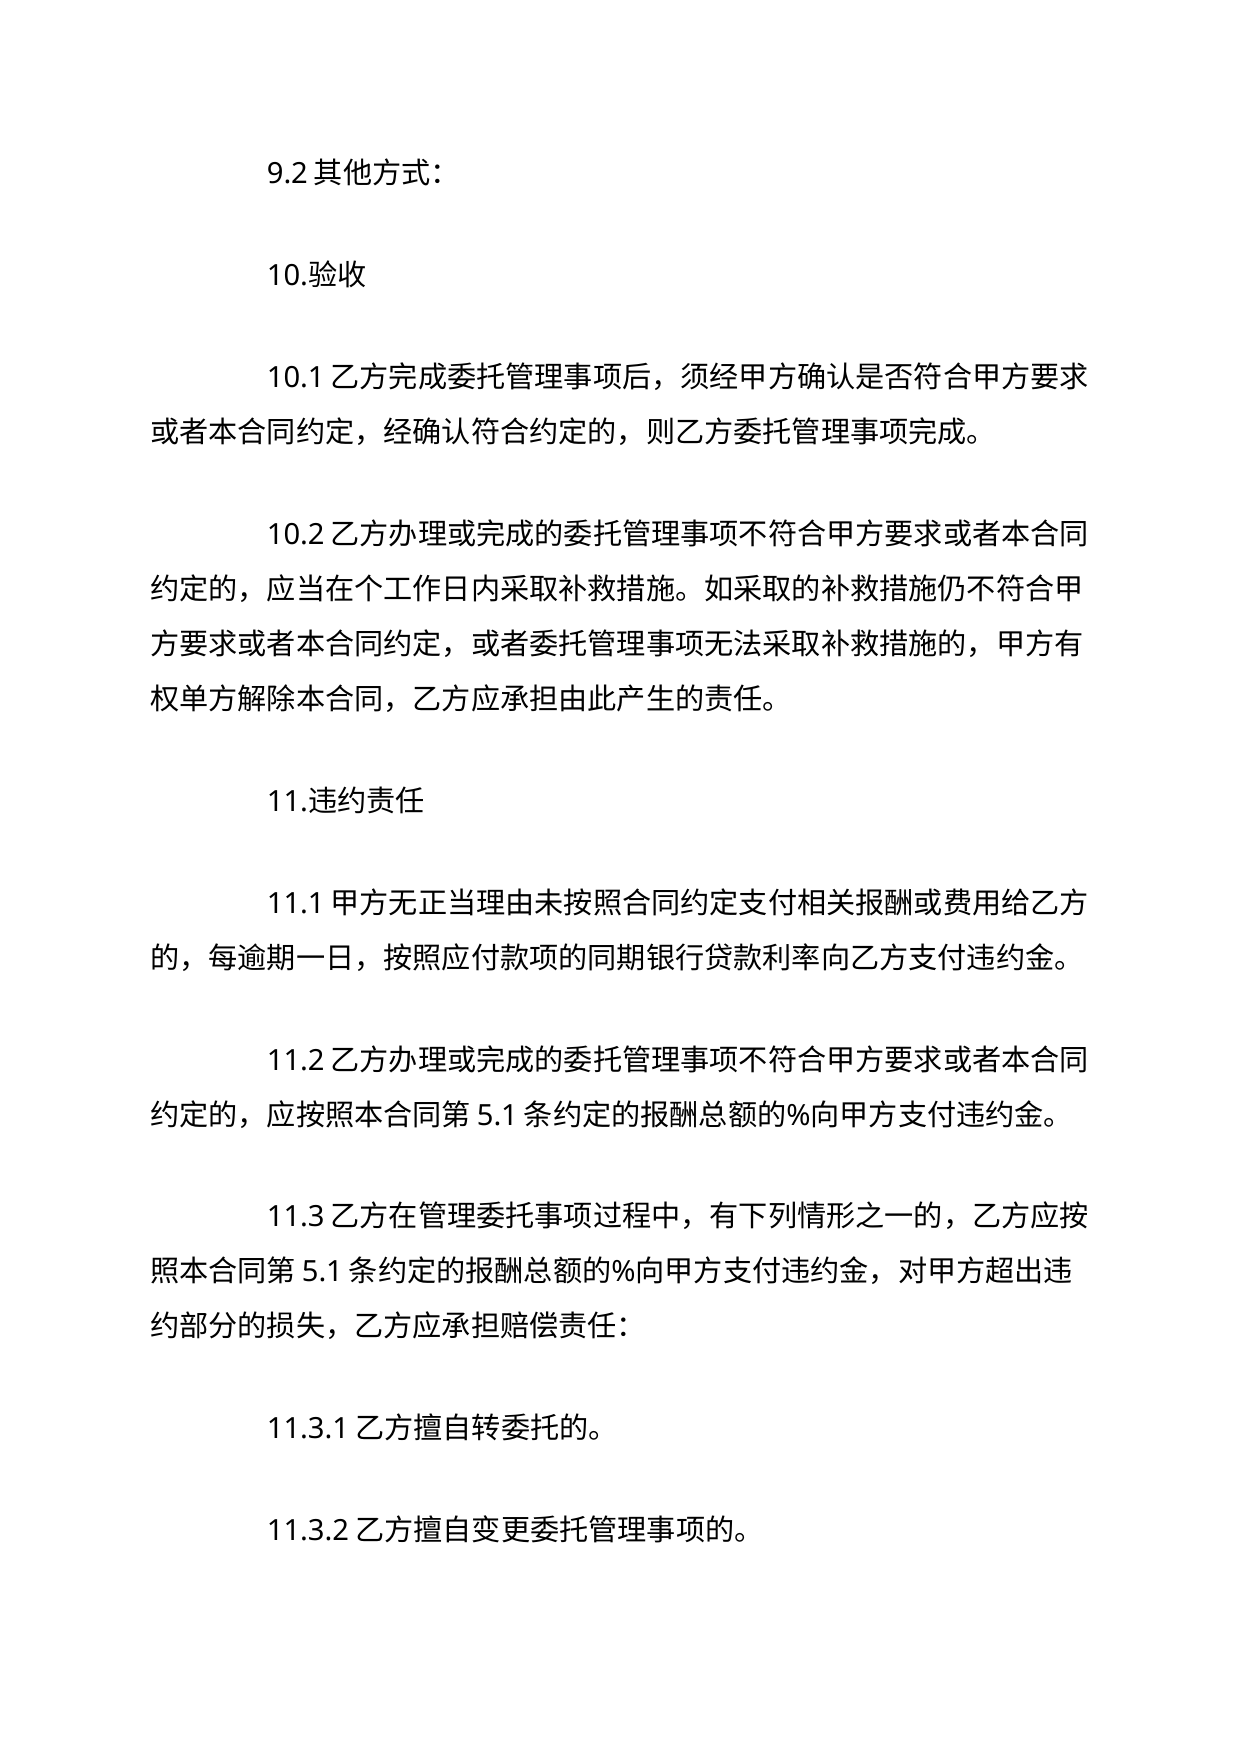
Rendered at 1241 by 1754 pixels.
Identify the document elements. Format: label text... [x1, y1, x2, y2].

text 11.3.1乙方擅自转委托的。 [150, 1405, 1090, 1447]
text 10.1乙方完成委托管理事项后，须经甲方确认是否符合甲方要求或者本合同约定，经确认符合约定的，则乙方委托管理事项完成。 [150, 354, 1090, 451]
text 10.2乙方办理或完成的委托管理事项不符合甲方要求或者本合同约定的，应当在个工作日内采取补救措施。如采取的补救措施仍不符合甲方要求或者本合同约定，或者委托管理事项无法采取补救措施的，甲方有权单方解除本合同，乙方应承担由此产生的责任。 [150, 511, 1090, 718]
text 10.验收 [150, 252, 1090, 294]
text 11.2乙方办理或完成的委托管理事项不符合甲方要求或者本合同约定的，应按照本合同第5.1条约定的报酬总额的%向甲方支付违约金。 [150, 1036, 1090, 1133]
text 11.3.2乙方擅自变更委托管理事项的。 [150, 1507, 1090, 1549]
text 11.1甲方无正当理由未按照合同约定支付相关报酬或费用给乙方的，每逾期一日，按照应付款项的同期银行贷款利率向乙方支付违约金。 [150, 879, 1090, 977]
text 11.3乙方在管理委托事项过程中，有下列情形之一的，乙方应按照本合同第5.1条约定的报酬总额的%向甲方支付违约金，对甲方超出违约部分的损失，乙方应承担赔偿责任： [150, 1193, 1090, 1345]
text 11.违约责任 [150, 777, 1090, 820]
text 9.2其他方式： [150, 150, 1090, 192]
